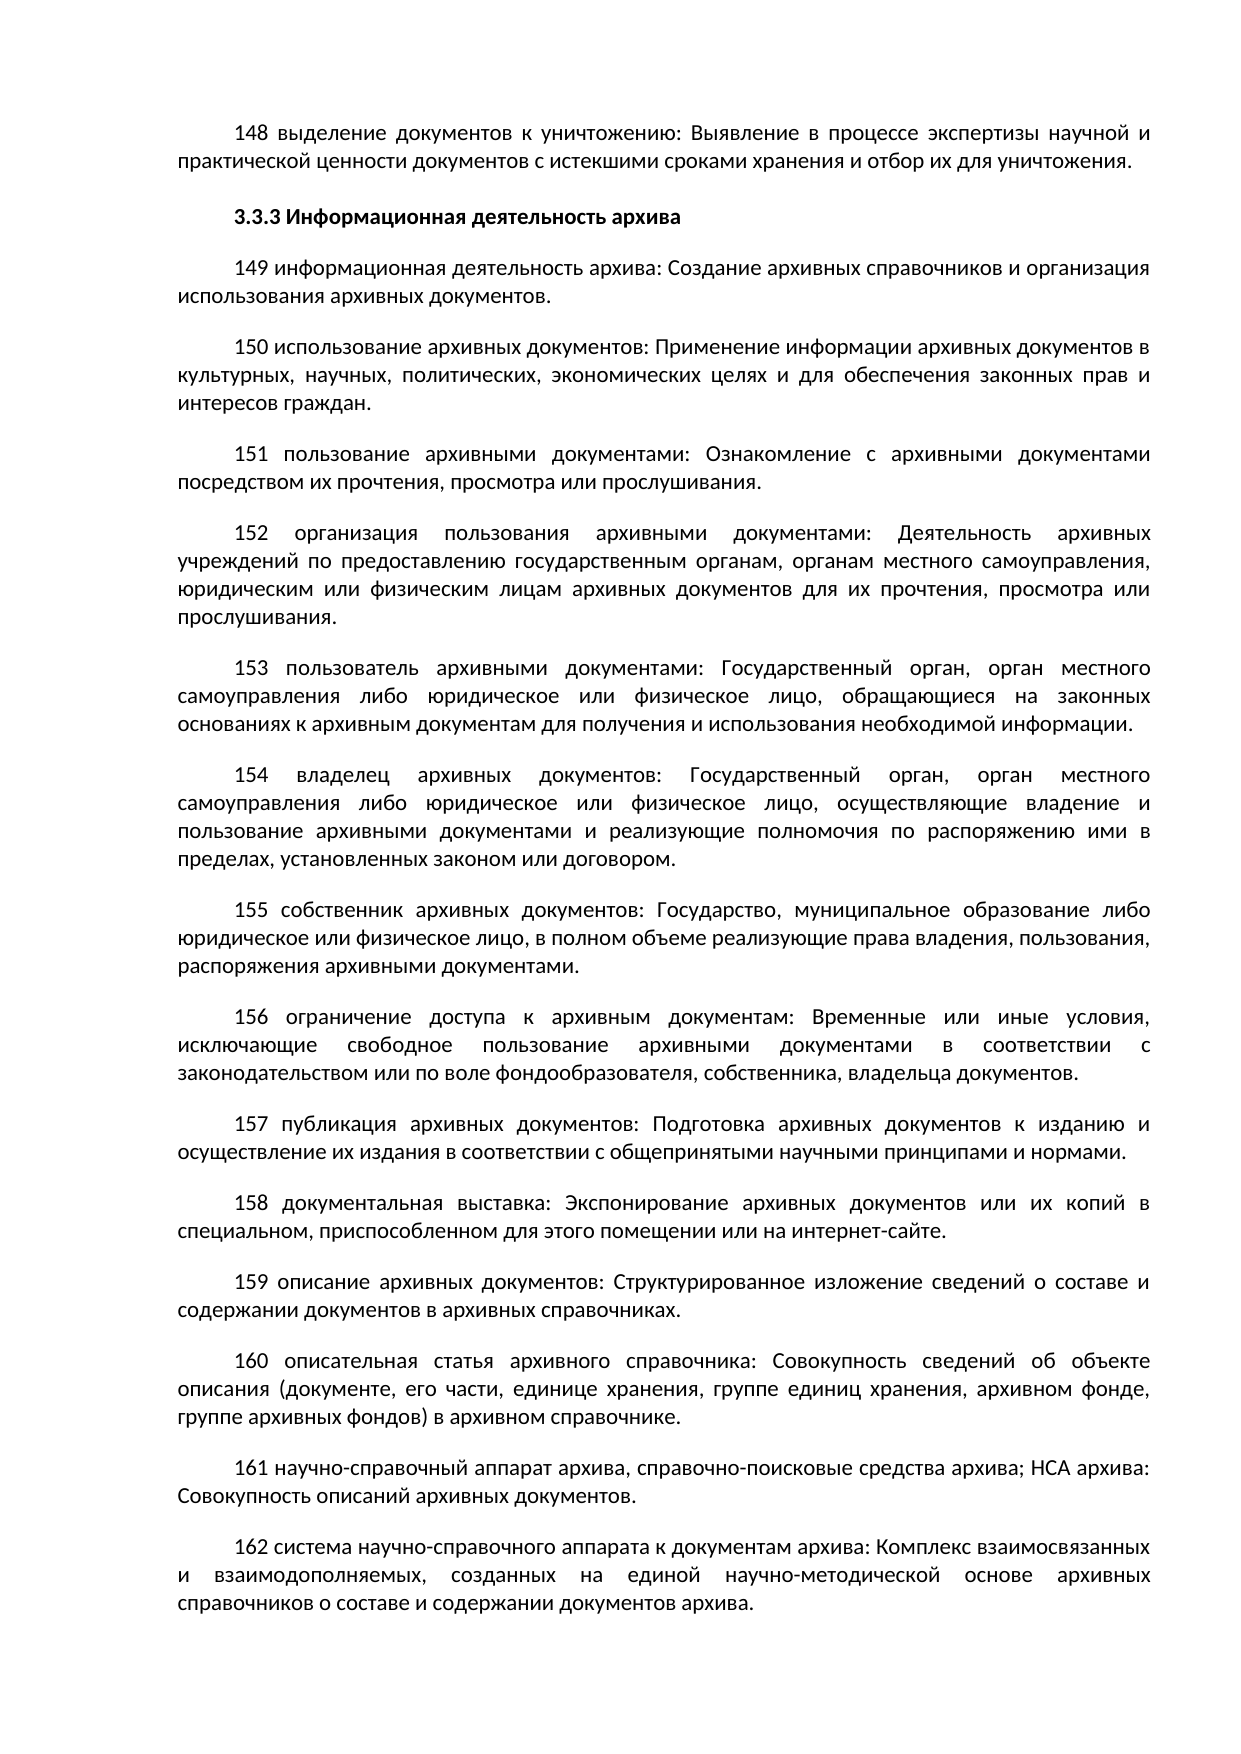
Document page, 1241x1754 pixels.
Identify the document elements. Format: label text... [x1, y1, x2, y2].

text 154 владелец архивных документов: Государственный орган, орган местного самоуправления либо юридическое или физическое лицо, осуществляющие владение и пользование архивными документами и реализующие полномочия по распоряжению ими в пределах, установленных законом или договором. [177, 760, 1152, 872]
text 160 описательная статья архивного справочника: Совокупность сведений об объекте описания (документе, его части, единице хранения, группе единиц хранения, архивном фонде, группе архивных фондов) в архивном справочнике. [177, 1346, 1152, 1430]
text 158 документальная выставка: Экспонирование архивных документов или их копий в специальном, приспособленном для этого помещении или на интернет-сайте. [177, 1188, 1152, 1244]
text 148 выделение документов к уничтожению: Выявление в процессе экспертизы научной и практической ценности документов с истекшими сроками хранения и отбор их для уничтожения. [177, 118, 1152, 174]
text 156 ограничение доступа к архивным документам: Временные или иные условия, исключающие свободное пользование архивными документами в соответствии с законодательством или по воле фондообразователя, собственника, владельца документов. [177, 1002, 1152, 1086]
text 162 система научно-справочного аппарата к документам архива: Комплекс взаимосвязанных и взаимодополняемых, созданных на единой научно-методической основе архивных справочников о составе и содержании документов архива. [177, 1532, 1152, 1616]
text 153 пользователь архивными документами: Государственный орган, орган местного самоуправления либо юридическое или физическое лицо, обращающиеся на законных основаниях к архивным документам для получения и использования необходимой информации. [177, 653, 1152, 737]
text 161 научно-справочный аппарат архива, справочно-поисковые средства архива; НСА архива: Совокупность описаний архивных документов. [177, 1453, 1152, 1509]
text 155 собственник архивных документов: Государство, муниципальное образование либо юридическое или физическое лицо, в полном объеме реализующие права владения, пользования, распоряжения архивными документами. [177, 895, 1152, 979]
text 152 организация пользования архивными документами: Деятельность архивных учреждений по предоставлению государственным органам, органам местного самоуправления, юридическим или физическим лицам архивных документов для их прочтения, просмотра или прослушивания. [177, 518, 1152, 630]
title 3.3.3 Информационная деятельность архива [177, 202, 1152, 230]
text 151 пользование архивными документами: Ознакомление с архивными документами посредством их прочтения, просмотра или прослушивания. [177, 439, 1152, 495]
text 149 информационная деятельность архива: Создание архивных справочников и организация использования архивных документов. [177, 253, 1152, 309]
text 159 описание архивных документов: Структурированное изложение сведений о составе и содержании документов в архивных справочниках. [177, 1267, 1152, 1323]
text 150 использование архивных документов: Применение информации архивных документов в культурных, научных, политических, экономических целях и для обеспечения законных прав и интересов граждан. [177, 332, 1152, 416]
text 157 публикация архивных документов: Подготовка архивных документов к изданию и осуществление их издания в соответствии с общепринятыми научными принципами и нормами. [177, 1109, 1152, 1165]
